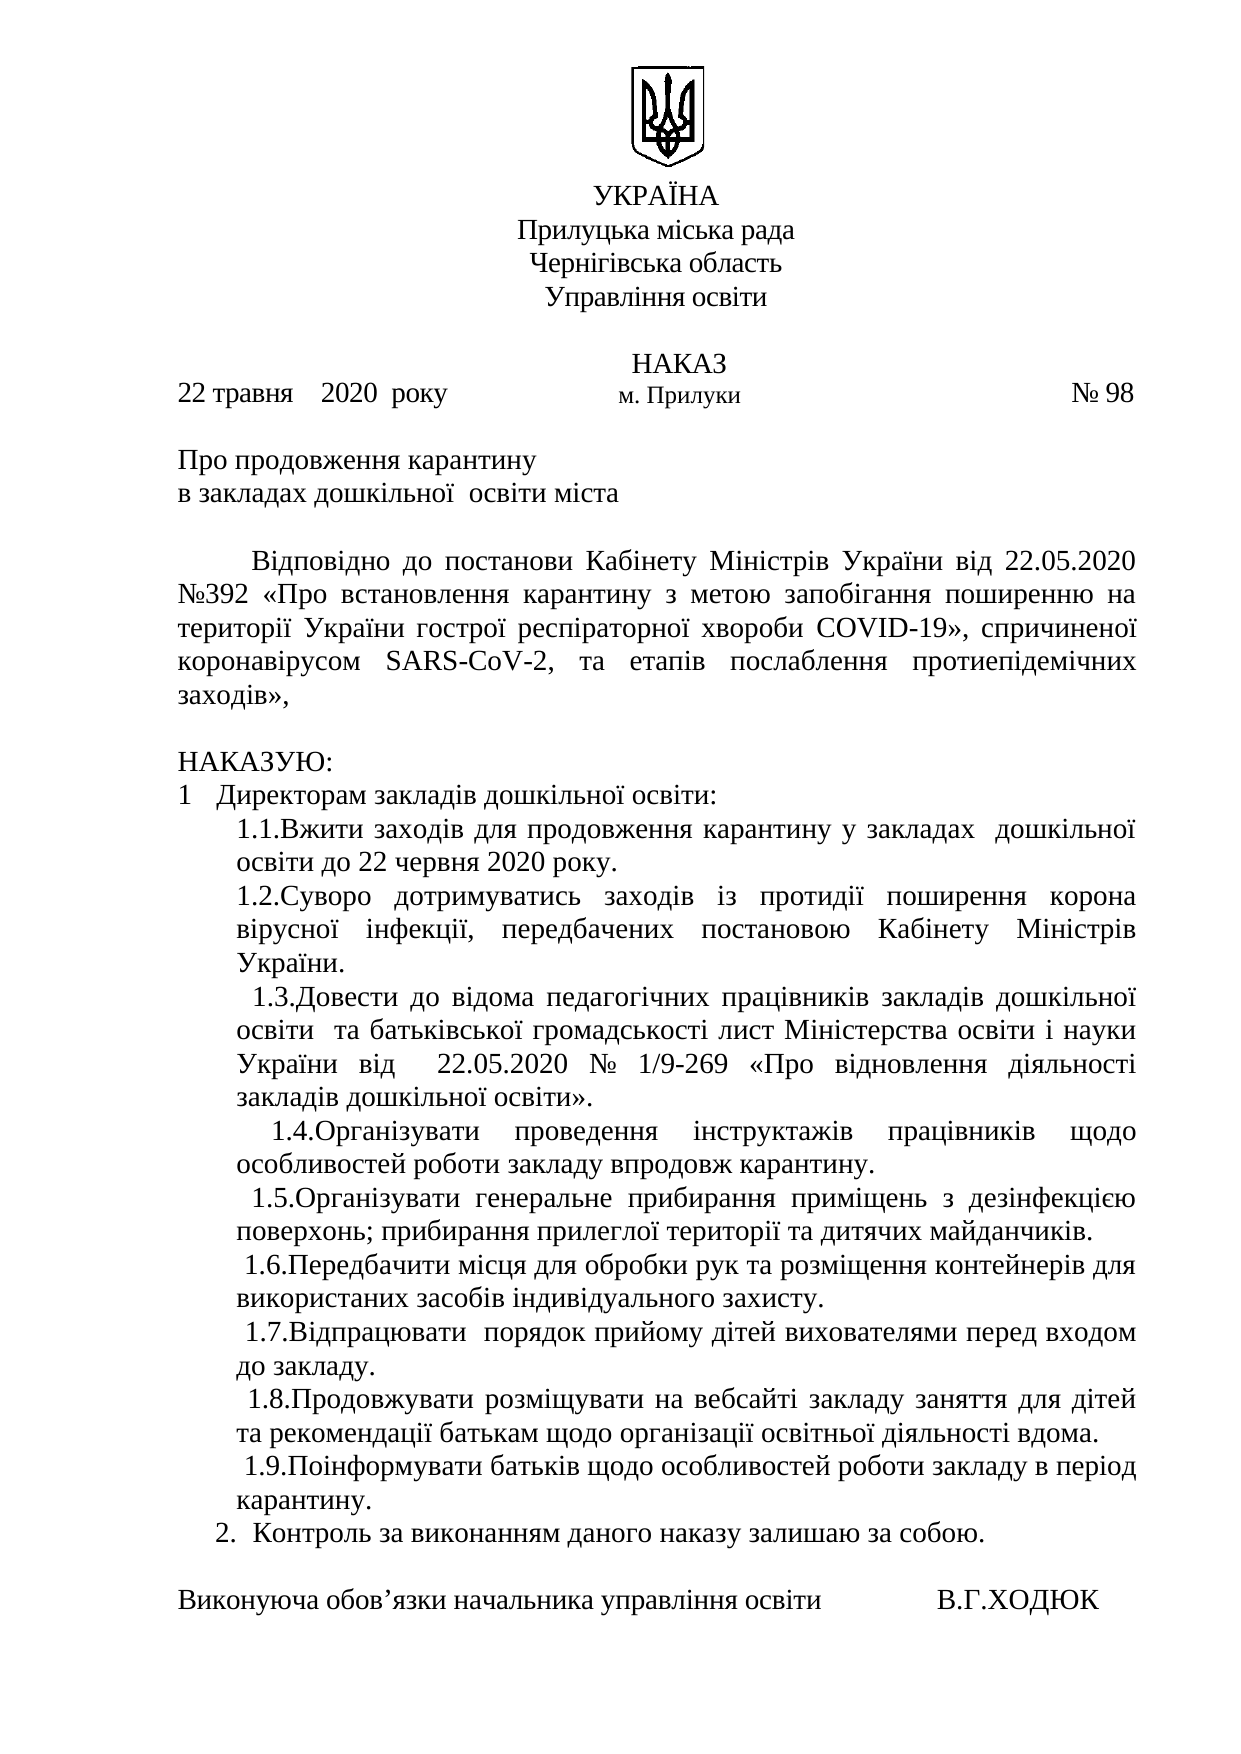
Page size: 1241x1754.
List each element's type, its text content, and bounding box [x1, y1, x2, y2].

text в закладах дошкільної освіти міста [177, 476, 1137, 509]
list 1.7.Відпрацювати порядок прийому дітей вихователями перед входом до закладу. [236, 1314, 1137, 1381]
list 1.4.Організувати проведення інструктажів працівників щодо особливостей роботи закладу впродовж карантину. [236, 1113, 1137, 1180]
text Відповідно до постанови Кабінету Міністрів України від 22.05.2020 №392 «Про встановлення карантину з метою запобігання поширенню на території України гострої респіраторної хвороби COVID-19», спричиненої коронавірусом SARS-CoV-2, та етапів послаблення протиепідемічних заходів», [177, 543, 1137, 710]
list Контроль за виконанням даного наказу залишаю за собою. [215, 1515, 1137, 1549]
list 1.9.Поінформувати батьків щодо особливостей роботи закладу в період карантину. [236, 1448, 1137, 1515]
text НАКАЗУЮ: [177, 744, 1137, 777]
list 1.6.Передбачити місця для обробки рук та розміщення контейнерів для використаних засобів індивідуального захисту. [236, 1247, 1137, 1314]
text УКРАЇНА [177, 178, 1134, 212]
text Прилуцька міська рада [177, 212, 1134, 246]
list 1.3.Довести до відома педагогічних працівників закладів дошкільної освіти та батьківської громадськості лист Міністерства освіти і науки України від 22.05.2020 № 1/9-269 «Про відновлення діяльності закладів дошкільної освіти». [216, 979, 1137, 1113]
table_header 22 травня 2020 року [166, 346, 494, 408]
picture [631, 66, 705, 167]
text Виконуюча обов’язки начальника управління освіти В.Г.ХОДЮК [177, 1582, 1137, 1616]
text Управління освіти [177, 279, 1134, 313]
list 1.8.Продовжувати розміщувати на вебсайті закладу заняття для дітей та рекомендації батькам щодо організації освітньої діяльності вдома. [236, 1381, 1137, 1448]
table_header № 98 [823, 346, 1148, 408]
list Директорам закладів дошкільної освіти: [177, 777, 1137, 811]
list 1.5.Організувати генеральне прибирання приміщень з дезінфекцією поверхонь; прибирання прилеглої території та дитячих майданчиків. [236, 1180, 1137, 1247]
text Чернігівська область [177, 246, 1134, 279]
table_header НАКАЗ м. Прилуки [494, 346, 823, 408]
text 1.2.Суворо дотримуватись заходів із протидії поширення корона вірусної інфекції, передбачених постановою Кабінету Міністрів України. [236, 878, 1137, 979]
text Про продовження карантину [177, 442, 1137, 476]
list 1.1.Вжити заходів для продовження карантину у закладах дошкільної освіти до 22 червня 2020 року. [236, 811, 1137, 878]
